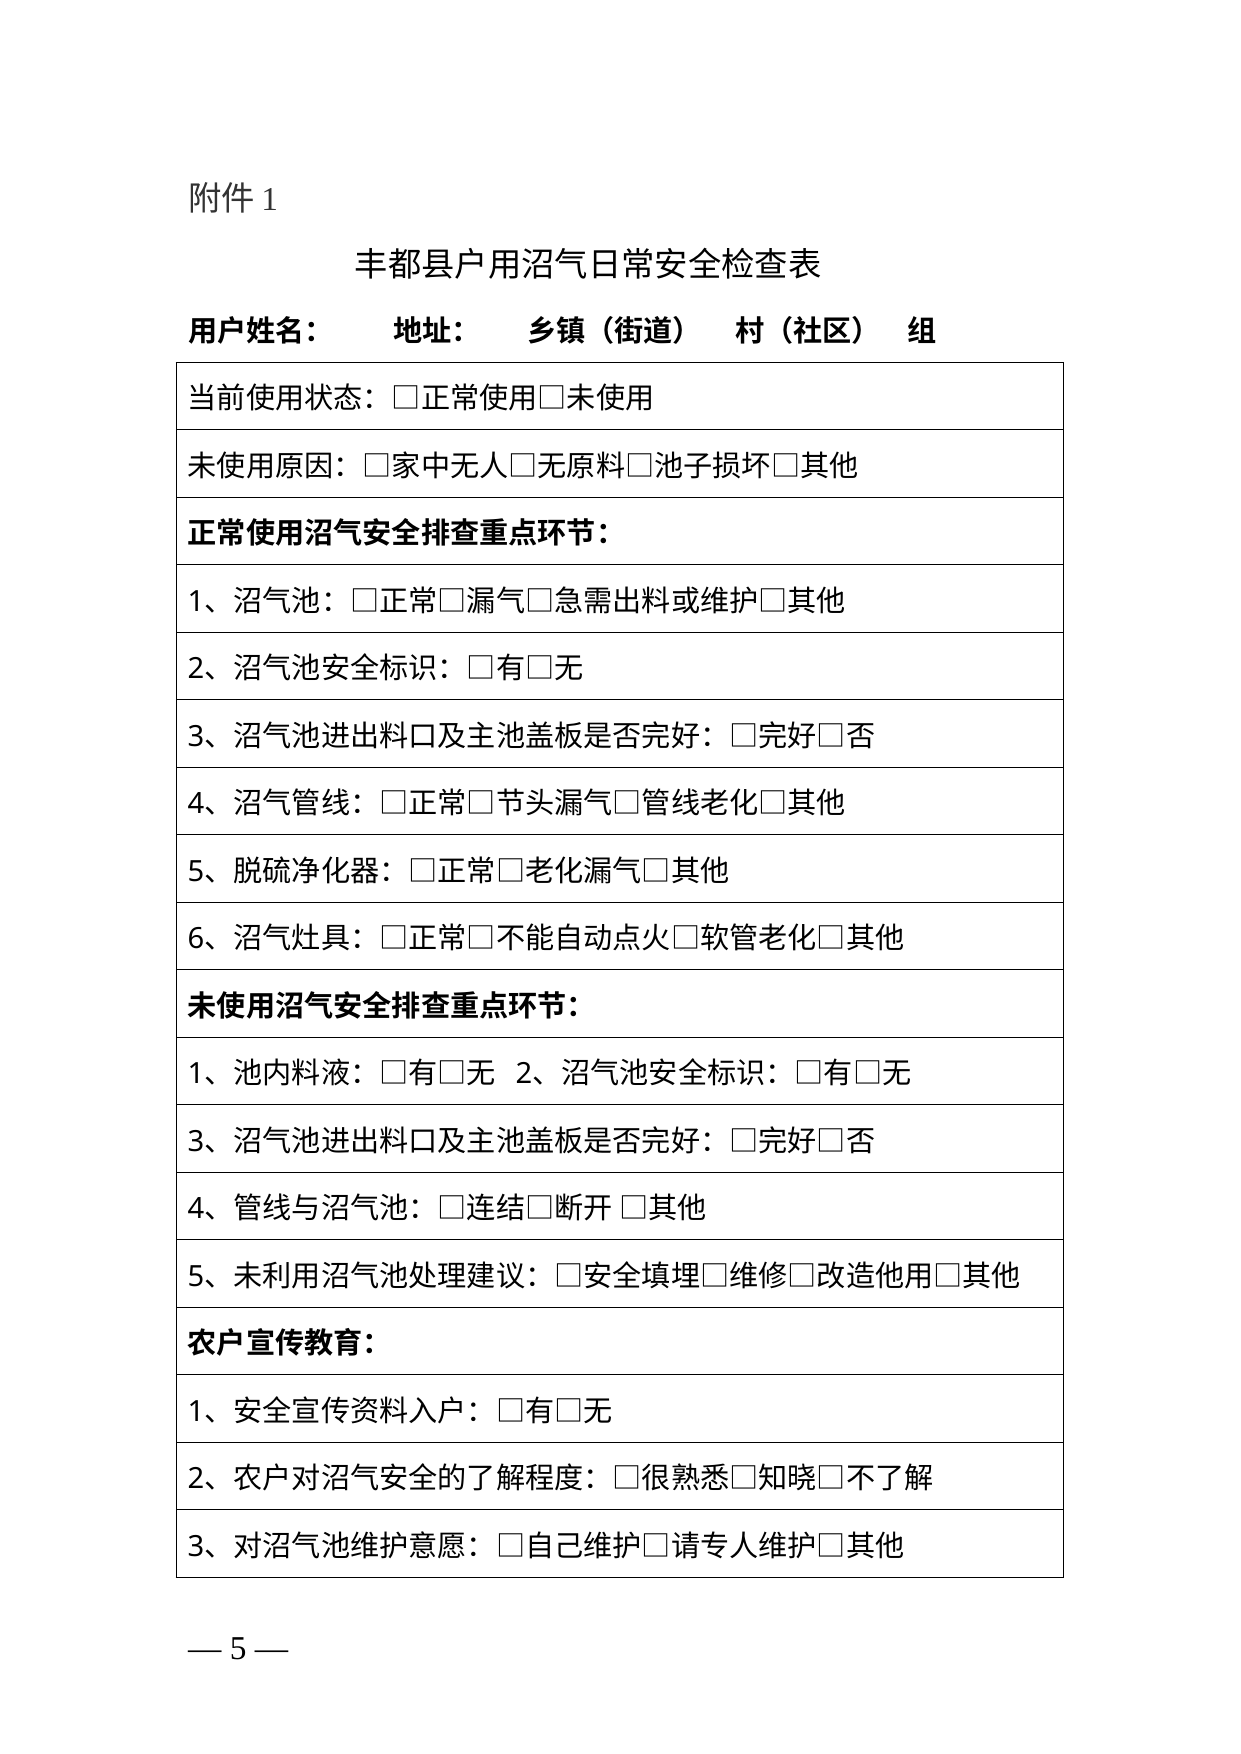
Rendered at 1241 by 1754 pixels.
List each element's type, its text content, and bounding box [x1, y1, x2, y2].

text 用户姓名： 地址： 乡镇（街道） 村（社区） 组 [188, 295, 1052, 362]
table_cell 2、农户对沼气安全的了解程度：□很熟悉□知晓□不了解 [177, 1443, 1063, 1509]
table_header 当前使用状态：□正常使用□未使用 [177, 363, 1063, 429]
table_cell 3、沼气池进出料口及主池盖板是否完好：□完好□否 [177, 700, 1063, 767]
table_cell 未使用沼气安全排查重点环节： [177, 970, 1063, 1037]
table_cell 4、管线与沼气池：□连结□断开 □其他 [177, 1173, 1063, 1239]
table_cell 1、安全宣传资料入户：□有□无 [177, 1375, 1063, 1442]
table_cell 1、沼气池：□正常□漏气□急需出料或维护□其他 [177, 565, 1063, 632]
table_cell 2、沼气池安全标识：□有□无 [177, 633, 1063, 699]
table_cell 1、池内料液：□有□无 2、沼气池安全标识：□有□无 [177, 1038, 1063, 1104]
table_cell 3、沼气池进出料口及主池盖板是否完好：□完好□否 [177, 1105, 1063, 1172]
table_cell 未使用原因：□家中无人□无原料□池子损坏□其他 [177, 430, 1063, 497]
table_cell 4、沼气管线：□正常□节头漏气□管线老化□其他 [177, 768, 1063, 834]
table_cell 6、沼气灶具：□正常□不能自动点火□软管老化□其他 [177, 903, 1063, 969]
text 丰都县户用沼气日常安全检查表 [188, 229, 1052, 295]
table_cell 5、未利用沼气池处理建议：□安全填埋□维修□改造他用□其他 [177, 1240, 1063, 1307]
text 附件1 [188, 162, 1052, 229]
table_cell 正常使用沼气安全排查重点环节： [177, 498, 1063, 564]
table_cell 3、对沼气池维护意愿：□自己维护□请专人维护□其他 [177, 1510, 1063, 1577]
table_cell 5、脱硫净化器：□正常□老化漏气□其他 [177, 835, 1063, 902]
table_cell 农户宣传教育： [177, 1308, 1063, 1374]
